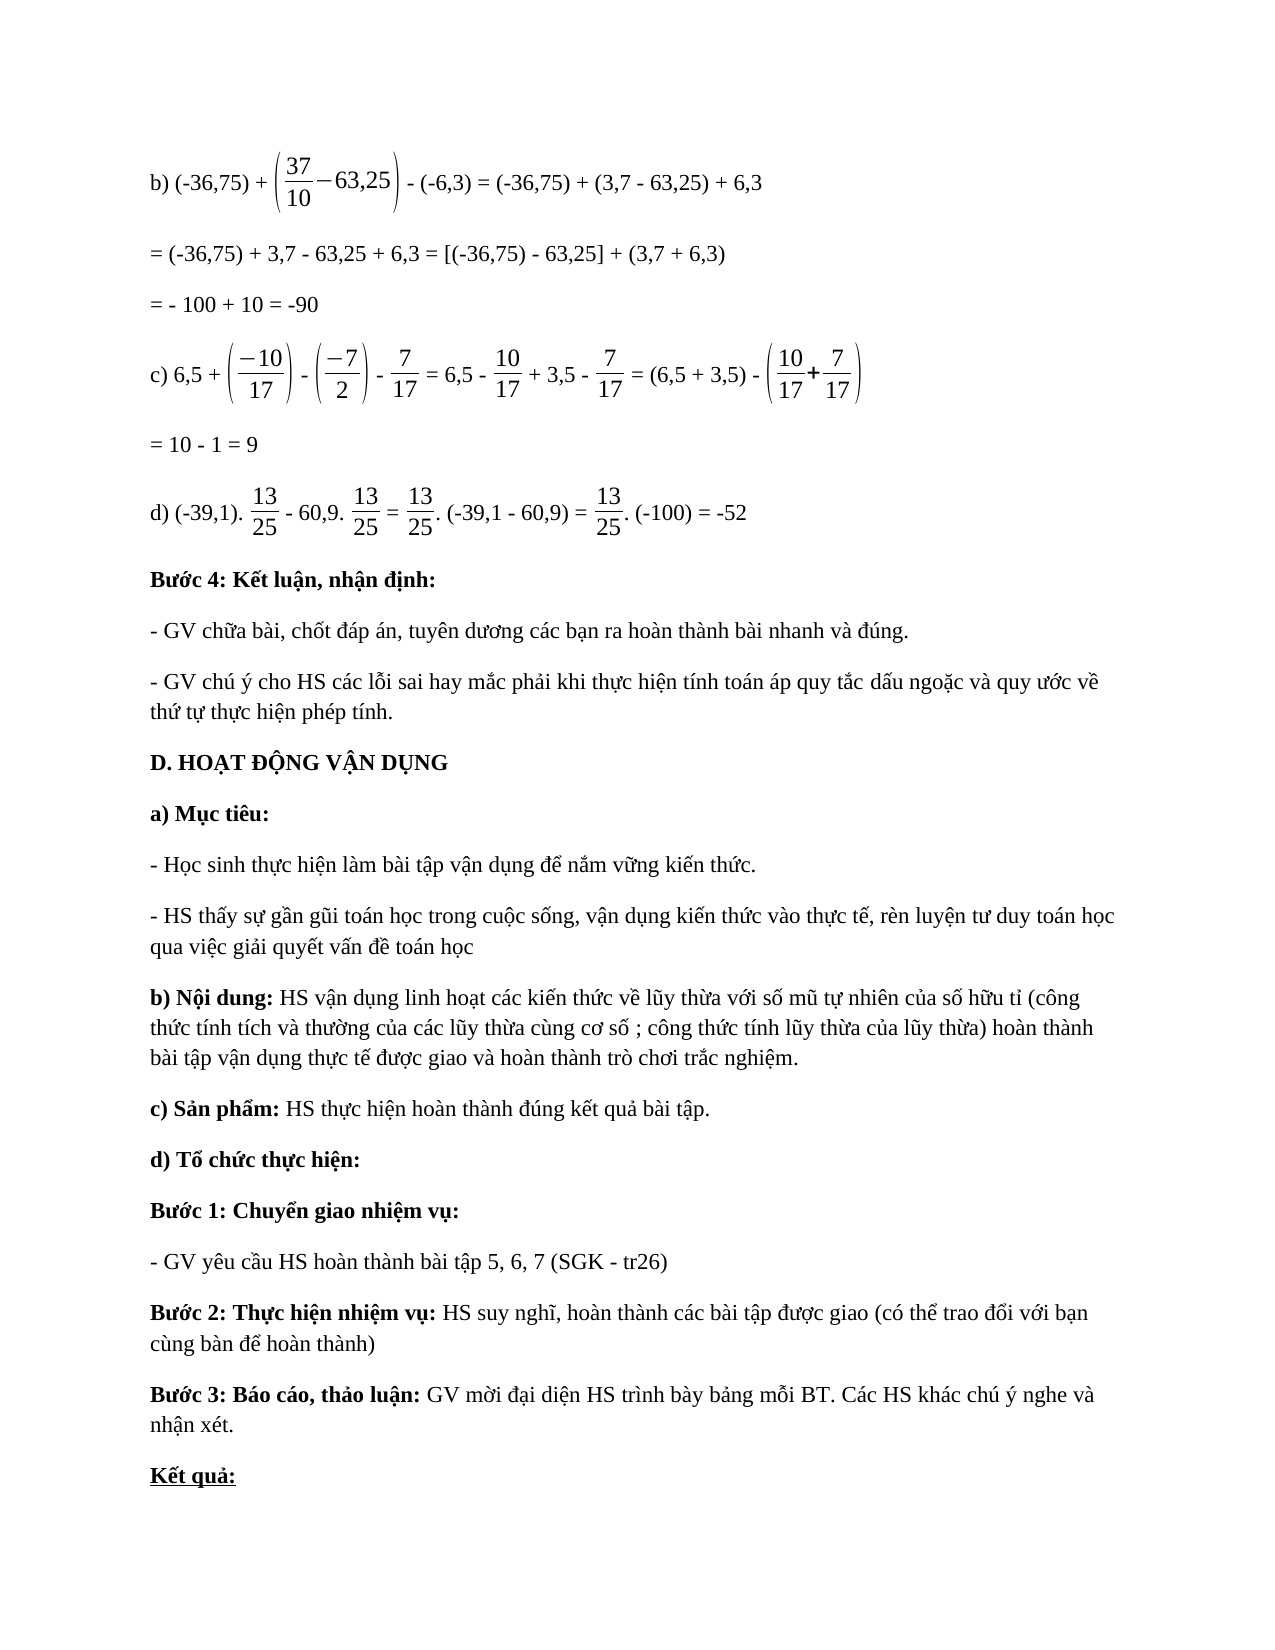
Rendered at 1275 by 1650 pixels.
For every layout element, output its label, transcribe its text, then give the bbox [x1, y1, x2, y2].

text Bước 3: Báo cáo, thảo luận: GV mời đại diện HS trình bày bảng mỗi BT. Các HS khác chú ý nghe và nhận xét. [150, 1381, 1125, 1437]
text D. HOẠT ĐỘNG VẬN DỤNG [150, 749, 1125, 776]
text = 10 - 1 = 9 [150, 431, 1125, 458]
text = - 100 + 10 = -90 [150, 291, 1125, 317]
text b) (-36,75) + - (-6,3) = (-36,75) + (3,7 - 63,25) + 6,3 [150, 150, 1125, 215]
text c) 6,5 + - - = 6,5 - + 3,5 - = (6,5 + 3,5) - [150, 342, 1125, 407]
text c) Sản phẩm: HS thực hiện hoàn thành đúng kết quả bài tập. [150, 1095, 1125, 1122]
text - GV chữa bài, chốt đáp án, tuyên dương các bạn ra hoàn thành bài nhanh và đúng. [150, 617, 1125, 643]
text a) Mục tiêu: [150, 801, 1125, 827]
text Bước 2: Thực hiện nhiệm vụ: HS suy nghĩ, hoàn thành các bài tập được giao (có thể trao đổi với bạn cùng bàn để hoàn thành) [150, 1299, 1125, 1356]
text Kết quả: [150, 1462, 1125, 1488]
text b) Nội dung: HS vận dụng linh hoạt các kiến thức về lũy thừa với số mũ tự nhiên của số hữu tỉ (công thức tính tích và thường của các lũy thừa cùng cơ số ; công thức tính lũy thừa của lũy thừa) hoàn thành bài tập vận dụng thực tế được giao và hoàn thành trò chơi trắc nghiệm. [150, 984, 1125, 1071]
text d) Tổ chức thực hiện: [150, 1146, 1125, 1173]
text - HS thấy sự gần gũi toán học trong cuộc sống, vận dụng kiến thức vào thực tế, rèn luyện tư duy toán học qua việc giải quyết vấn đề toán học [150, 903, 1125, 959]
text = (-36,75) + 3,7 - 63,25 + 6,3 = [(-36,75) - 63,25] + (3,7 + 6,3) [150, 240, 1125, 266]
text Bước 4: Kết luận, nhận định: [150, 566, 1125, 592]
text d) (-39,1). - 60,9. = . (-39,1 - 60,9) = . (-100) = -52 [150, 482, 1125, 541]
text - Học sinh thực hiện làm bài tập vận dụng để nắm vững kiến thức. [150, 852, 1125, 878]
text - GV chú ý cho HS các lỗi sai hay mắc phải khi thực hiện tính toán áp quy tắc dấu ngoặc và quy ước về thứ tự thực hiện phép tính. [150, 668, 1125, 725]
text - GV yêu cầu HS hoàn thành bài tập 5, 6, 7 (SGK - tr26) [150, 1248, 1125, 1275]
text Bước 1: Chuyển giao nhiệm vụ: [150, 1197, 1125, 1224]
